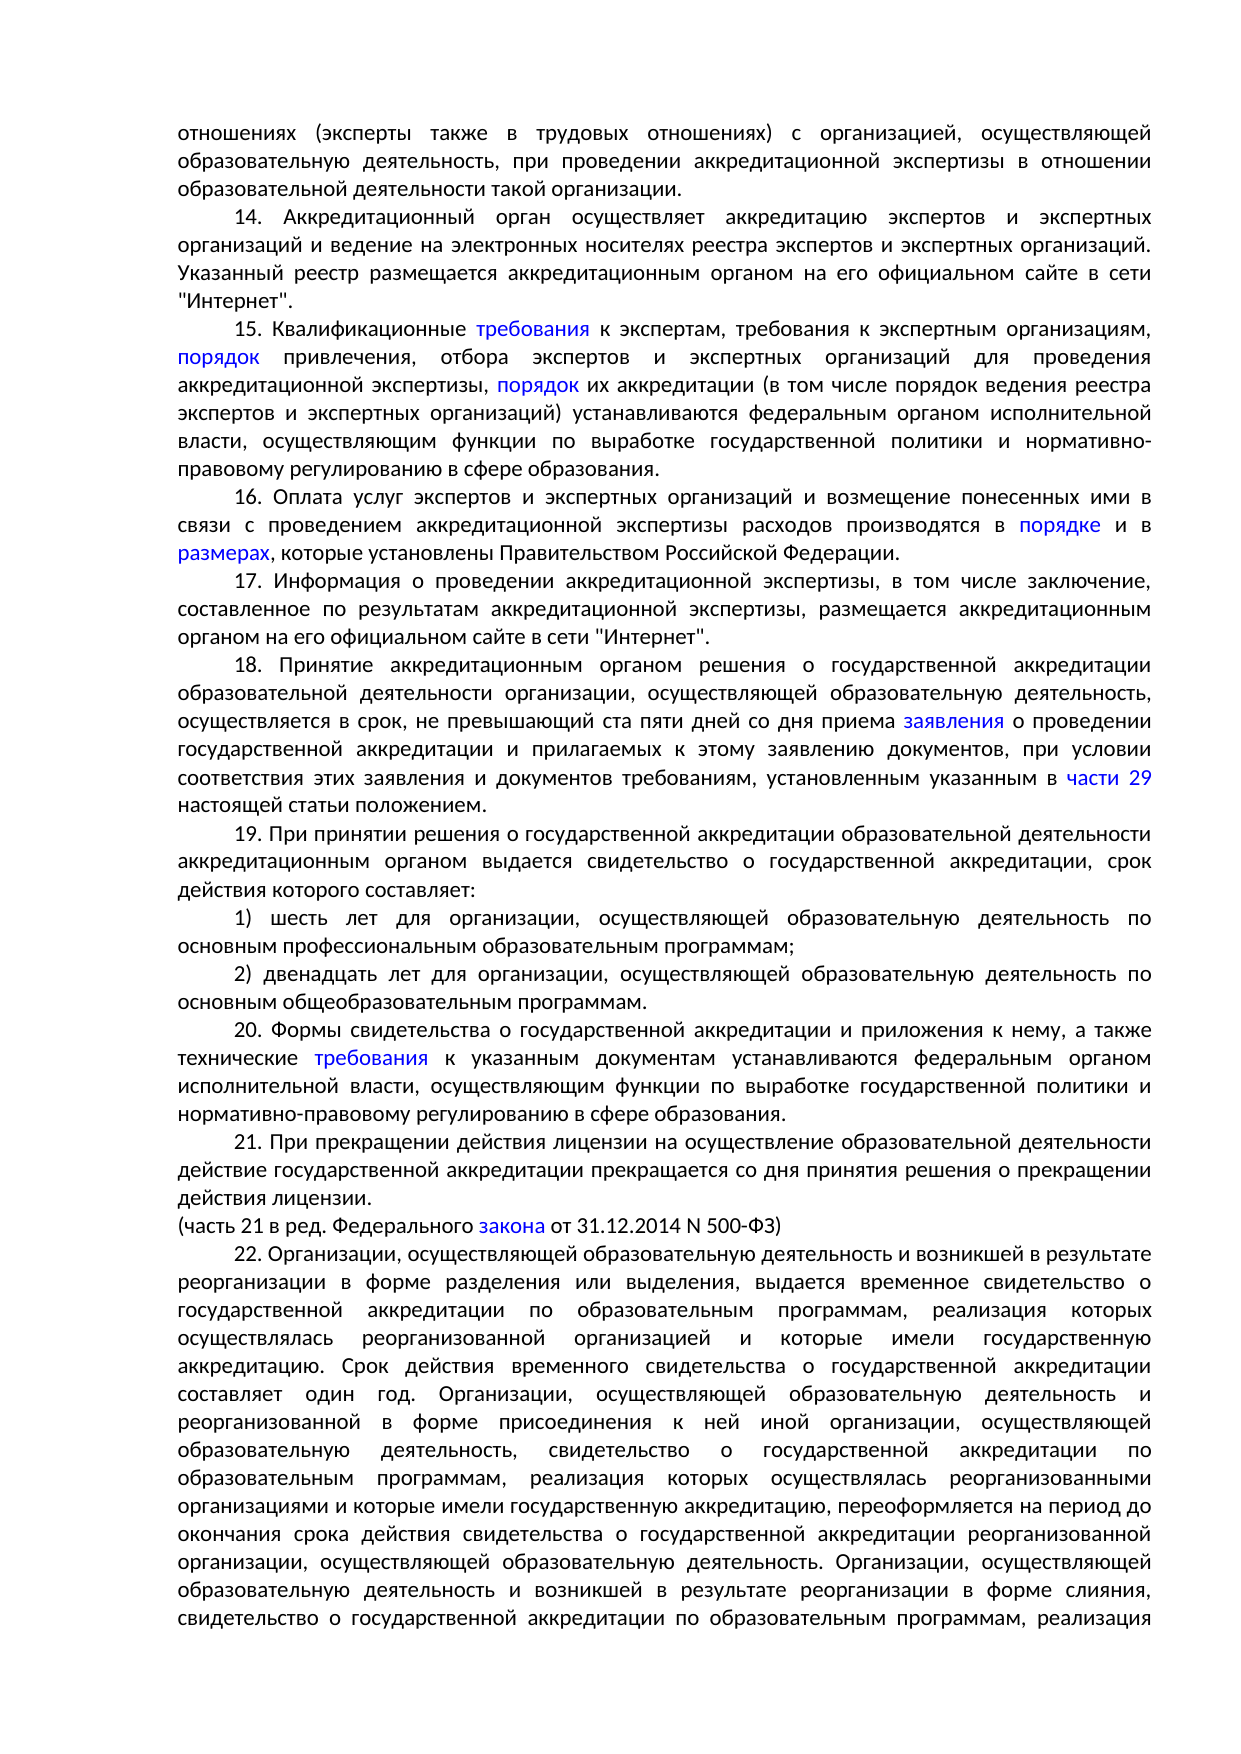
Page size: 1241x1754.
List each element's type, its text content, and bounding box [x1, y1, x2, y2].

text 2) двенадцать лет для организации, осуществляющей образовательную деятельность по основным общеобразовательным программам. [177, 959, 1152, 1015]
text 16. Оплата услуг экспертов и экспертных организаций и возмещение понесенных ими в связи с проведением аккредитационной экспертизы расходов производятся в порядке и в размерах, которые установлены Правительством Российской Федерации. [177, 482, 1152, 566]
text 19. При принятии решения о государственной аккредитации образовательной деятельности аккредитационным органом выдается свидетельство о государственной аккредитации, срок действия которого составляет: [177, 819, 1152, 903]
text (часть 21 в ред. Федерального закона от 31.12.2014 N 500-ФЗ) [177, 1211, 1152, 1239]
text 20. Формы свидетельства о государственной аккредитации и приложения к нему, а также технические требования к указанным документам устанавливаются федеральным органом исполнительной власти, осуществляющим функции по выработке государственной политики и нормативно-правовому регулированию в сфере образования. [177, 1015, 1152, 1127]
text 1) шесть лет для организации, осуществляющей образовательную деятельность по основным профессиональным образовательным программам; [177, 903, 1152, 959]
text 15. Квалификационные требования к экспертам, требования к экспертным организациям, порядок привлечения, отбора экспертов и экспертных организаций для проведения аккредитационной экспертизы, порядок их аккредитации (в том числе порядок ведения реестра экспертов и экспертных организаций) устанавливаются федеральным органом исполнительной власти, осуществляющим функции по выработке государственной политики и нормативно-правовому регулированию в сфере образования. [177, 314, 1152, 482]
text 18. Принятие аккредитационным органом решения о государственной аккредитации образовательной деятельности организации, осуществляющей образовательную деятельность, осуществляется в срок, не превышающий ста пяти дней со дня приема заявления о проведении государственной аккредитации и прилагаемых к этому заявлению документов, при условии соответствия этих заявления и документов требованиям, установленным указанным в части 29 настоящей статьи положением. [177, 651, 1152, 819]
text 14. Аккредитационный орган осуществляет аккредитацию экспертов и экспертных организаций и ведение на электронных носителях реестра экспертов и экспертных организаций. Указанный реестр размещается аккредитационным органом на его официальном сайте в сети "Интернет". [177, 202, 1152, 314]
text 17. Информация о проведении аккредитационной экспертизы, в том числе заключение, составленное по результатам аккредитационной экспертизы, размещается аккредитационным органом на его официальном сайте в сети "Интернет". [177, 566, 1152, 651]
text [177, 1239, 1152, 1631]
text 21. При прекращении действия лицензии на осуществление образовательной деятельности действие государственной аккредитации прекращается со дня принятия решения о прекращении действия лицензии. [177, 1127, 1152, 1211]
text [177, 118, 1152, 202]
